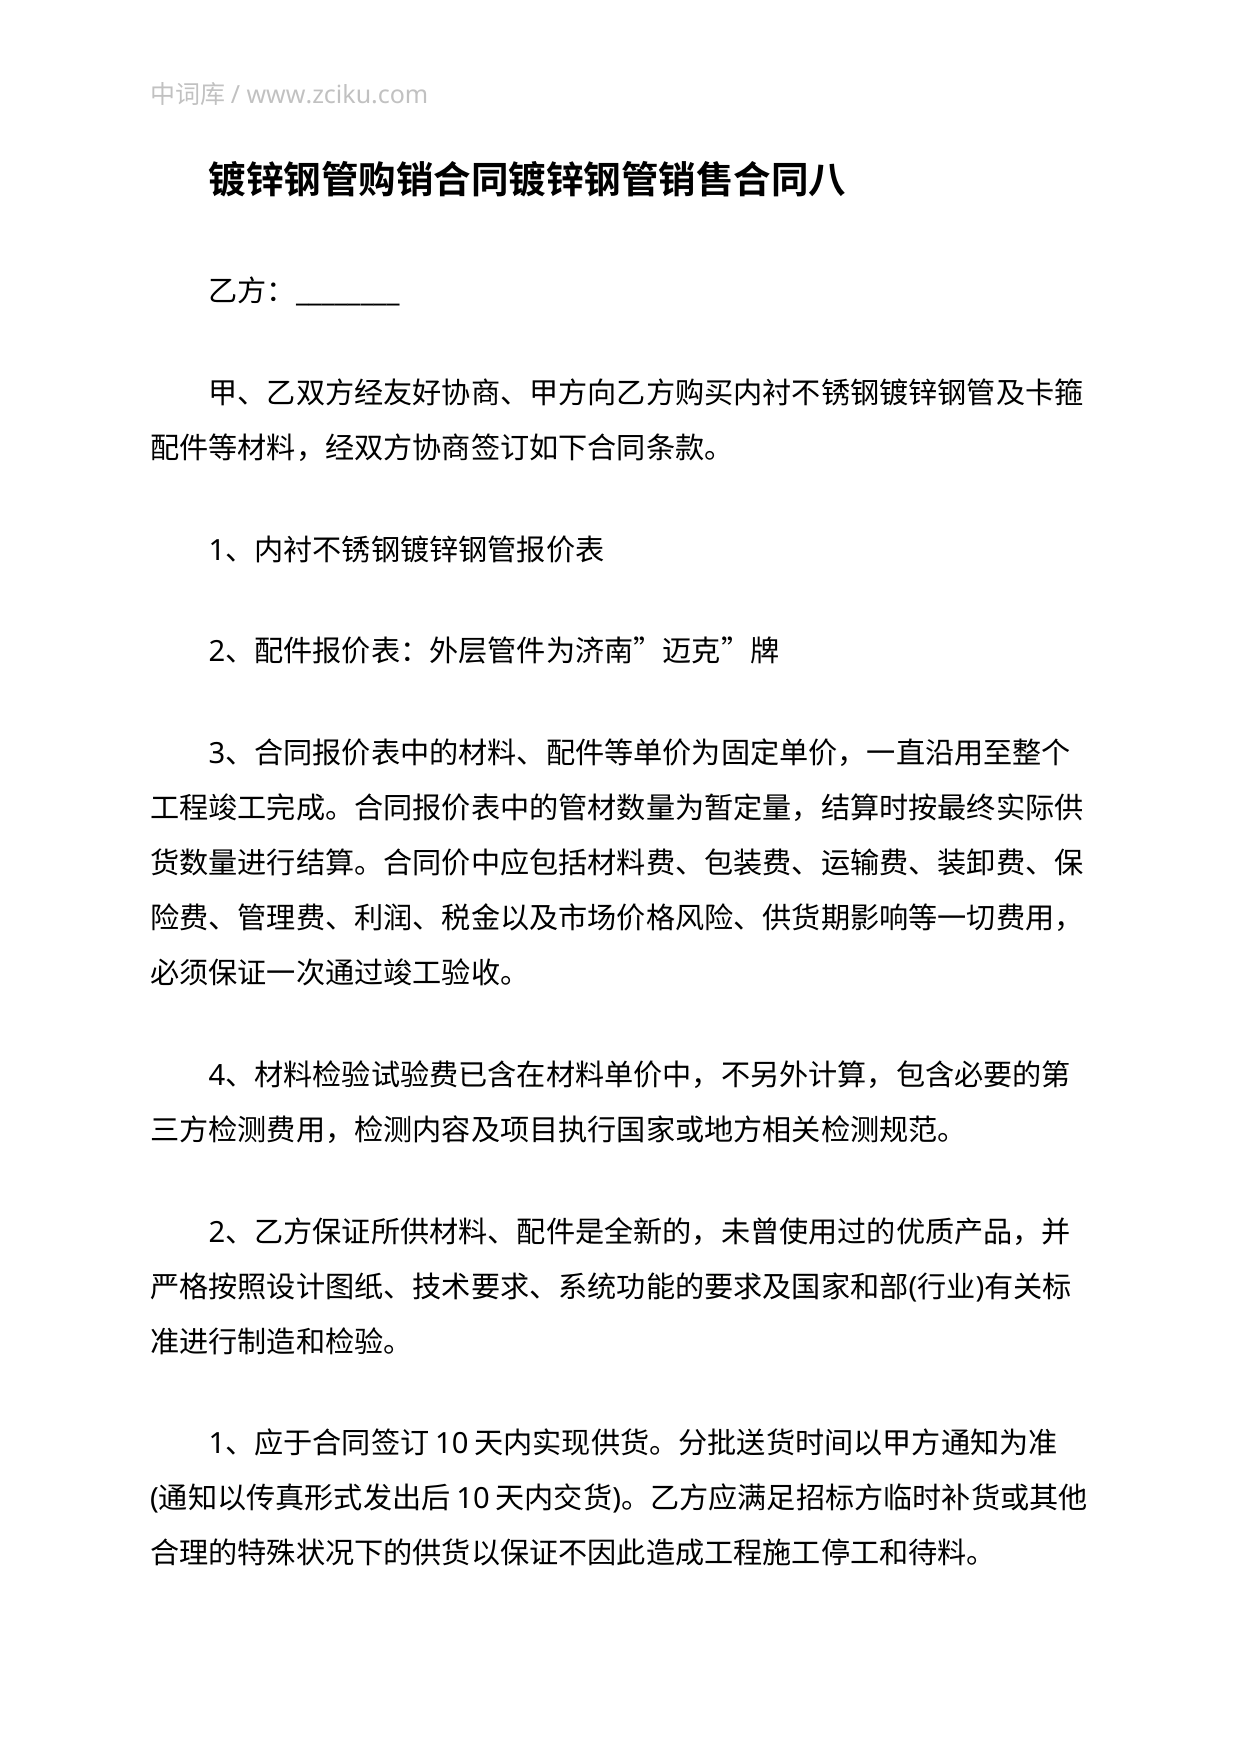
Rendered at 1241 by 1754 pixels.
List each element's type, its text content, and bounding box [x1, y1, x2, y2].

text 3、合同报价表中的材料、配件等单价为固定单价，一直沿用至整个工程竣工完成。合同报价表中的管材数量为暂定量，结算时按最终实际供货数量进行结算。合同价中应包括材料费、包装费、运输费、装卸费、保险费、管理费、利润、税金以及市场价格风险、供货期影响等一切费用，必须保证一次通过竣工验收。 [150, 730, 1090, 992]
text 2、配件报价表：外层管件为济南”迈克”牌 [150, 628, 1090, 670]
text 甲、乙双方经友好协商、甲方向乙方购买内衬不锈钢镀锌钢管及卡箍配件等材料，经双方协商签订如下合同条款。 [150, 369, 1090, 467]
text 1、应于合同签订10天内实现供货。分批送货时间以甲方通知为准(通知以传真形式发出后10天内交货)。乙方应满足招标方临时补货或其他合理的特殊状况下的供货以保证不因此造成工程施工停工和待料。 [150, 1420, 1090, 1572]
text 镀锌钢管购销合同镀锌钢管销售合同八 [150, 150, 1090, 204]
text 1、内衬不锈钢镀锌钢管报价表 [150, 526, 1090, 568]
text 4、材料检验试验费已含在材料单价中，不另外计算，包含必要的第三方检测费用，检测内容及项目执行国家或地方相关检测规范。 [150, 1051, 1090, 1149]
text 2、乙方保证所供材料、配件是全新的，未曾使用过的优质产品，并严格按照设计图纸、技术要求、系统功能的要求及国家和部(行业)有关标准进行制造和检验。 [150, 1208, 1090, 1361]
text 乙方：________ [150, 267, 1090, 310]
